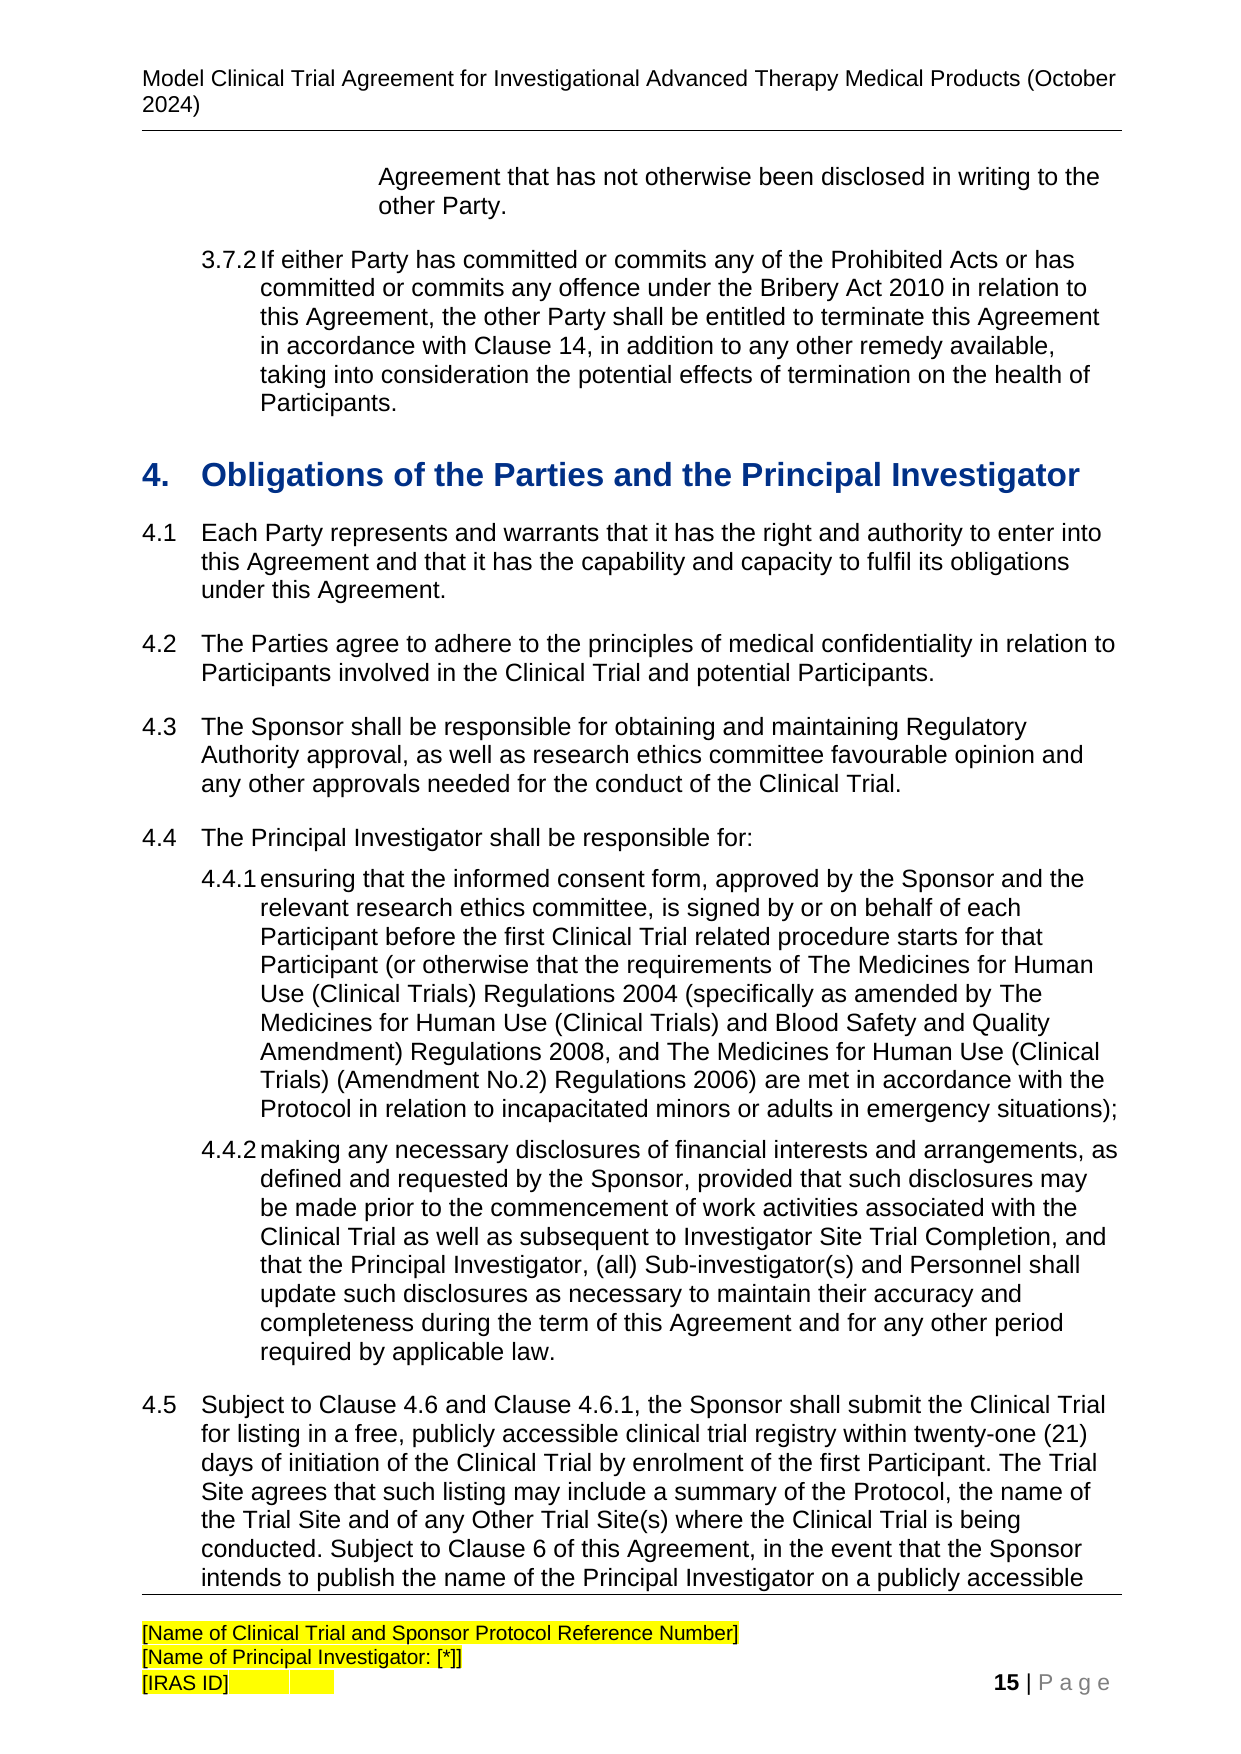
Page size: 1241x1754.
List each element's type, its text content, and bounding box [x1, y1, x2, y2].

text Each Party represents and warrants that it has the right and authority to enter into this Agreement and that it has the capability and capacity to fulfil its obligations under this Agreement. [142, 518, 1122, 604]
text If either Party has committed or commits any of the Prohibited Acts or has committed or commits any offence under the Bribery Act 2010 in relation to this Agreement, the other Party shall be entitled to terminate this Agreement in accordance with Clause 14, in addition to any other remedy available, taking into consideration the potential effects of termination on the health of Participants. [201, 244, 1122, 417]
text The Sponsor shall be responsible for obtaining and maintaining Regulatory Authority approval, as well as research ethics committee favourable opinion and any other approvals needed for the conduct of the Clinical Trial. [142, 712, 1122, 798]
subtitle Obligations of the Parties and the Principal Investigator [142, 454, 1122, 493]
text The Parties agree to adhere to the principles of medical confidentiality in relation to Participants involved in the Clinical Trial and potential Participants. [142, 629, 1122, 687]
text ensuring that the informed consent form, approved by the Sponsor and the relevant research ethics committee, is signed by or on behalf of each Participant before the first Clinical Trial related procedure starts for that Participant (or otherwise that the requirements of The Medicines for Human Use (Clinical Trials) Regulations 2004 (specifically as amended by The Medicines for Human Use (Clinical Trials) and Blood Safety and Quality Amendment) Regulations 2008, and The Medicines for Human Use (Clinical Trials) (Amendment No.2) Regulations 2006) are met in accordance with the Protocol in relation to incapacitated minors or adults in emergency situations); [201, 864, 1122, 1123]
text making any necessary disclosures of financial interests and arrangements, as defined and requested by the Sponsor, provided that such disclosures may be made prior to the commencement of work activities associated with the Clinical Trial as well as subsequent to Investigator Site Trial Completion, and that the Principal Investigator, (all) Sub-investigator(s) and Personnel shall update such disclosures as necessary to maintain their accuracy and completeness during the term of this Agreement and for any other period required by applicable law. [201, 1136, 1122, 1366]
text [142, 1391, 1122, 1592]
text The Principal Investigator shall be responsible for: [142, 823, 1122, 852]
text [334, 162, 1122, 219]
